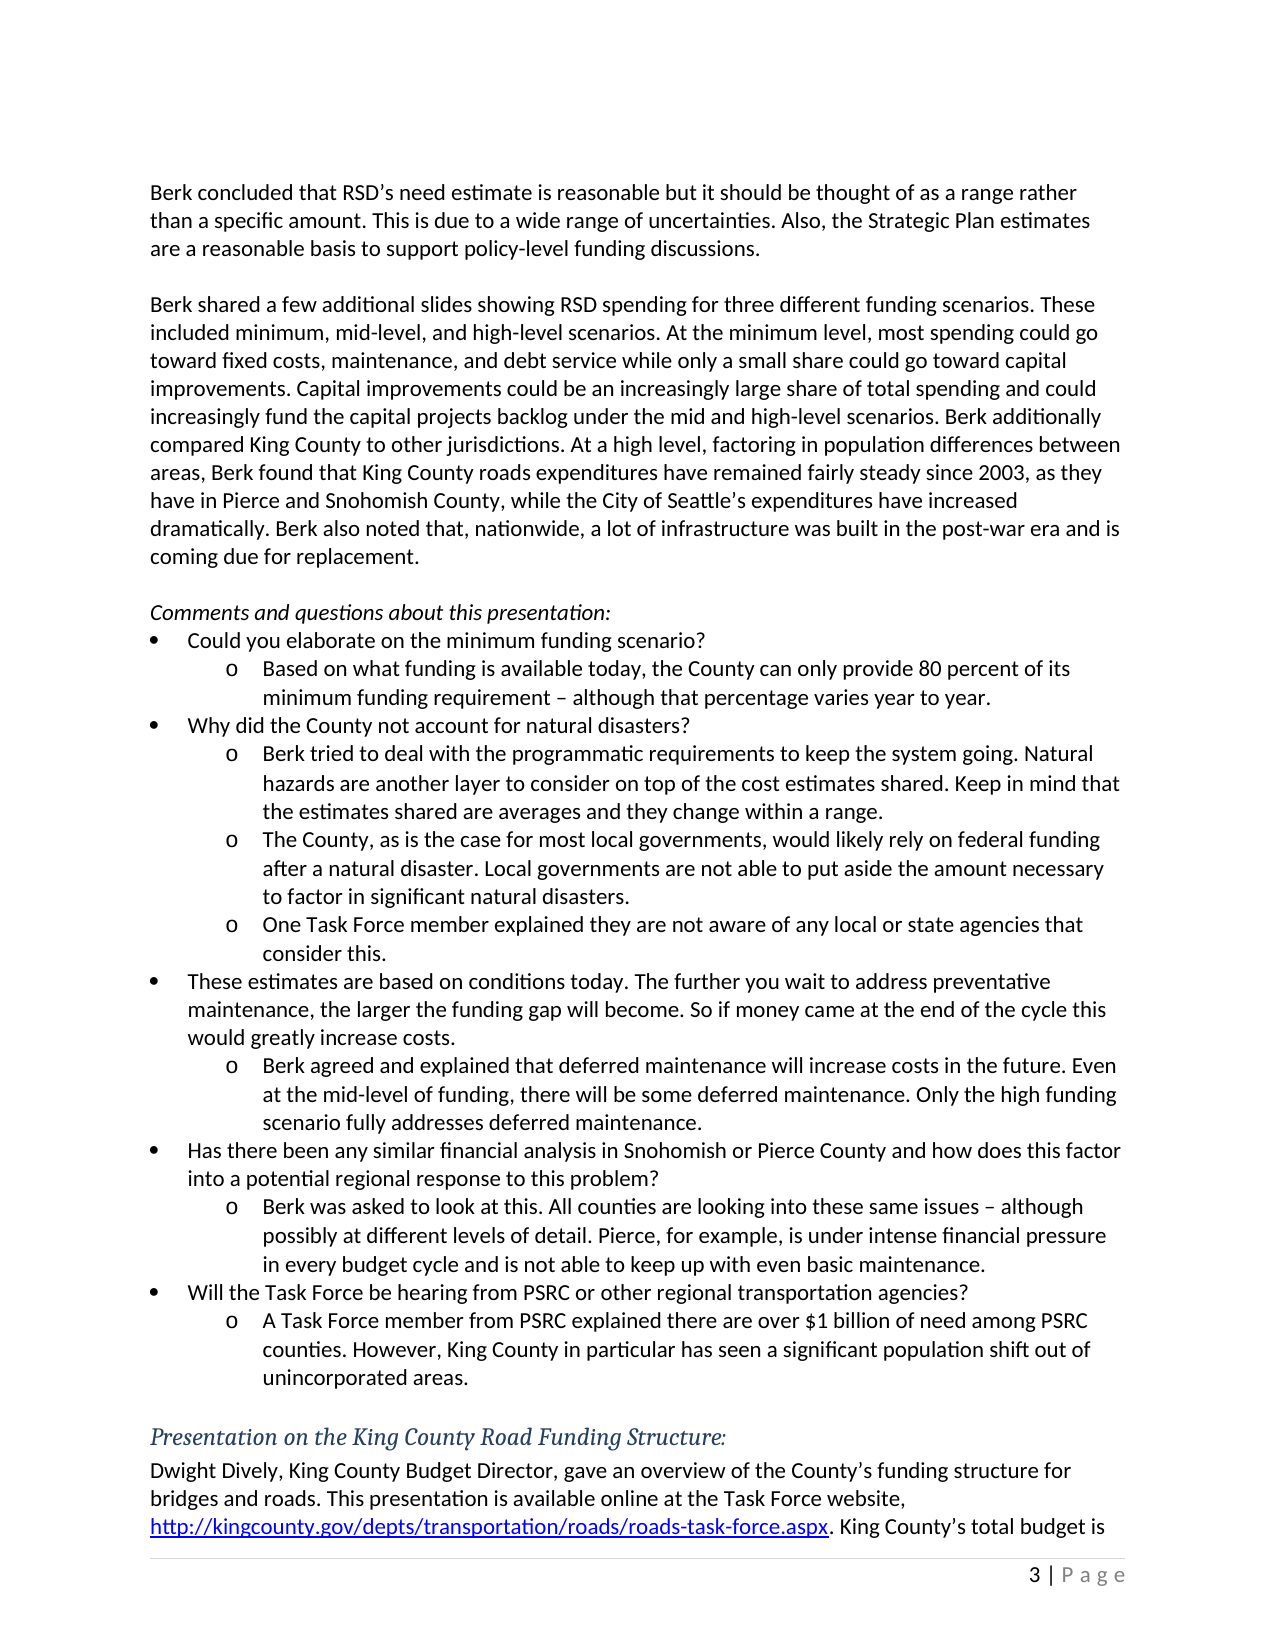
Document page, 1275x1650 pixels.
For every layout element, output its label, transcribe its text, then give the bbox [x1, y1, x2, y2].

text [150, 1456, 1125, 1540]
text Berk shared a few additional slides showing RSD spending for three different funding scenarios. These included minimum, mid-level, and high-level scenarios. At the minimum level, most spending could go toward fixed costs, maintenance, and debt service while only a small share could go toward capital improvements. Capital improvements could be an increasingly large share of total spending and could increasingly fund the capital projects backlog under the mid and high-level scenarios. Berk additionally compared King County to other jurisdictions. At a high level, factoring in population differences between areas, Berk found that King County roads expenditures have remained fairly steady since 2003, as they have in Pierce and Snohomish County, while the City of Seattle’s expenditures have increased dramatically. Berk also noted that, nationwide, a lot of infrastructure was built in the post-war era and is coming due for replacement. [150, 290, 1125, 570]
list A Task Force member from PSRC explained there are over $1 billion of need among PSRC counties. However, King County in particular has seen a significant population shift out of unincorporated areas. [225, 1306, 1125, 1391]
text Comments and questions about this presentation: [150, 598, 1125, 626]
list Berk tried to deal with the programmatic requirements to keep the system going. Natural hazards are another layer to consider on top of the cost estimates shared. Keep in mind that the estimates shared are averages and they change within a range. [225, 739, 1125, 825]
list The County, as is the case for most local governments, would likely rely on federal funding after a natural disaster. Local governments are not able to put aside the amount necessary to factor in significant natural disasters. [225, 825, 1125, 910]
list Could you elaborate on the minimum funding scenario? [150, 626, 1125, 654]
list One Task Force member explained they are not aware of any local or state agencies that consider this. [225, 910, 1125, 967]
subtitle Presentation on the King County Road Funding Structure: [150, 1423, 1125, 1452]
list Berk agreed and explained that deferred maintenance will increase costs in the future. Even at the mid-level of funding, there will be some deferred maintenance. Only the high funding scenario fully addresses deferred maintenance. [225, 1051, 1125, 1136]
text Berk concluded that RSD’s need estimate is reasonable but it should be thought of as a range rather than a specific amount. This is due to a wide range of uncertainties. Also, the Strategic Plan estimates are a reasonable basis to support policy-level funding discussions. [150, 178, 1125, 262]
list Will the Task Force be hearing from PSRC or other regional transportation agencies? [150, 1278, 1125, 1306]
list These estimates are based on conditions today. The further you wait to address preventative maintenance, the larger the funding gap will become. So if money came at the end of the cycle this would greatly increase costs. [150, 967, 1125, 1051]
list Has there been any similar financial analysis in Snohomish or Pierce County and how does this factor into a potential regional response to this problem? [150, 1136, 1125, 1192]
list Why did the County not account for natural disasters? [150, 712, 1125, 739]
list Based on what funding is available today, the County can only provide 80 percent of its minimum funding requirement – although that percentage varies year to year. [225, 654, 1125, 712]
list Berk was asked to look at this. All counties are looking into these same issues – although possibly at different levels of detail. Pierce, for example, is under intense financial pressure in every budget cycle and is not able to keep up with even basic maintenance. [225, 1192, 1125, 1278]
